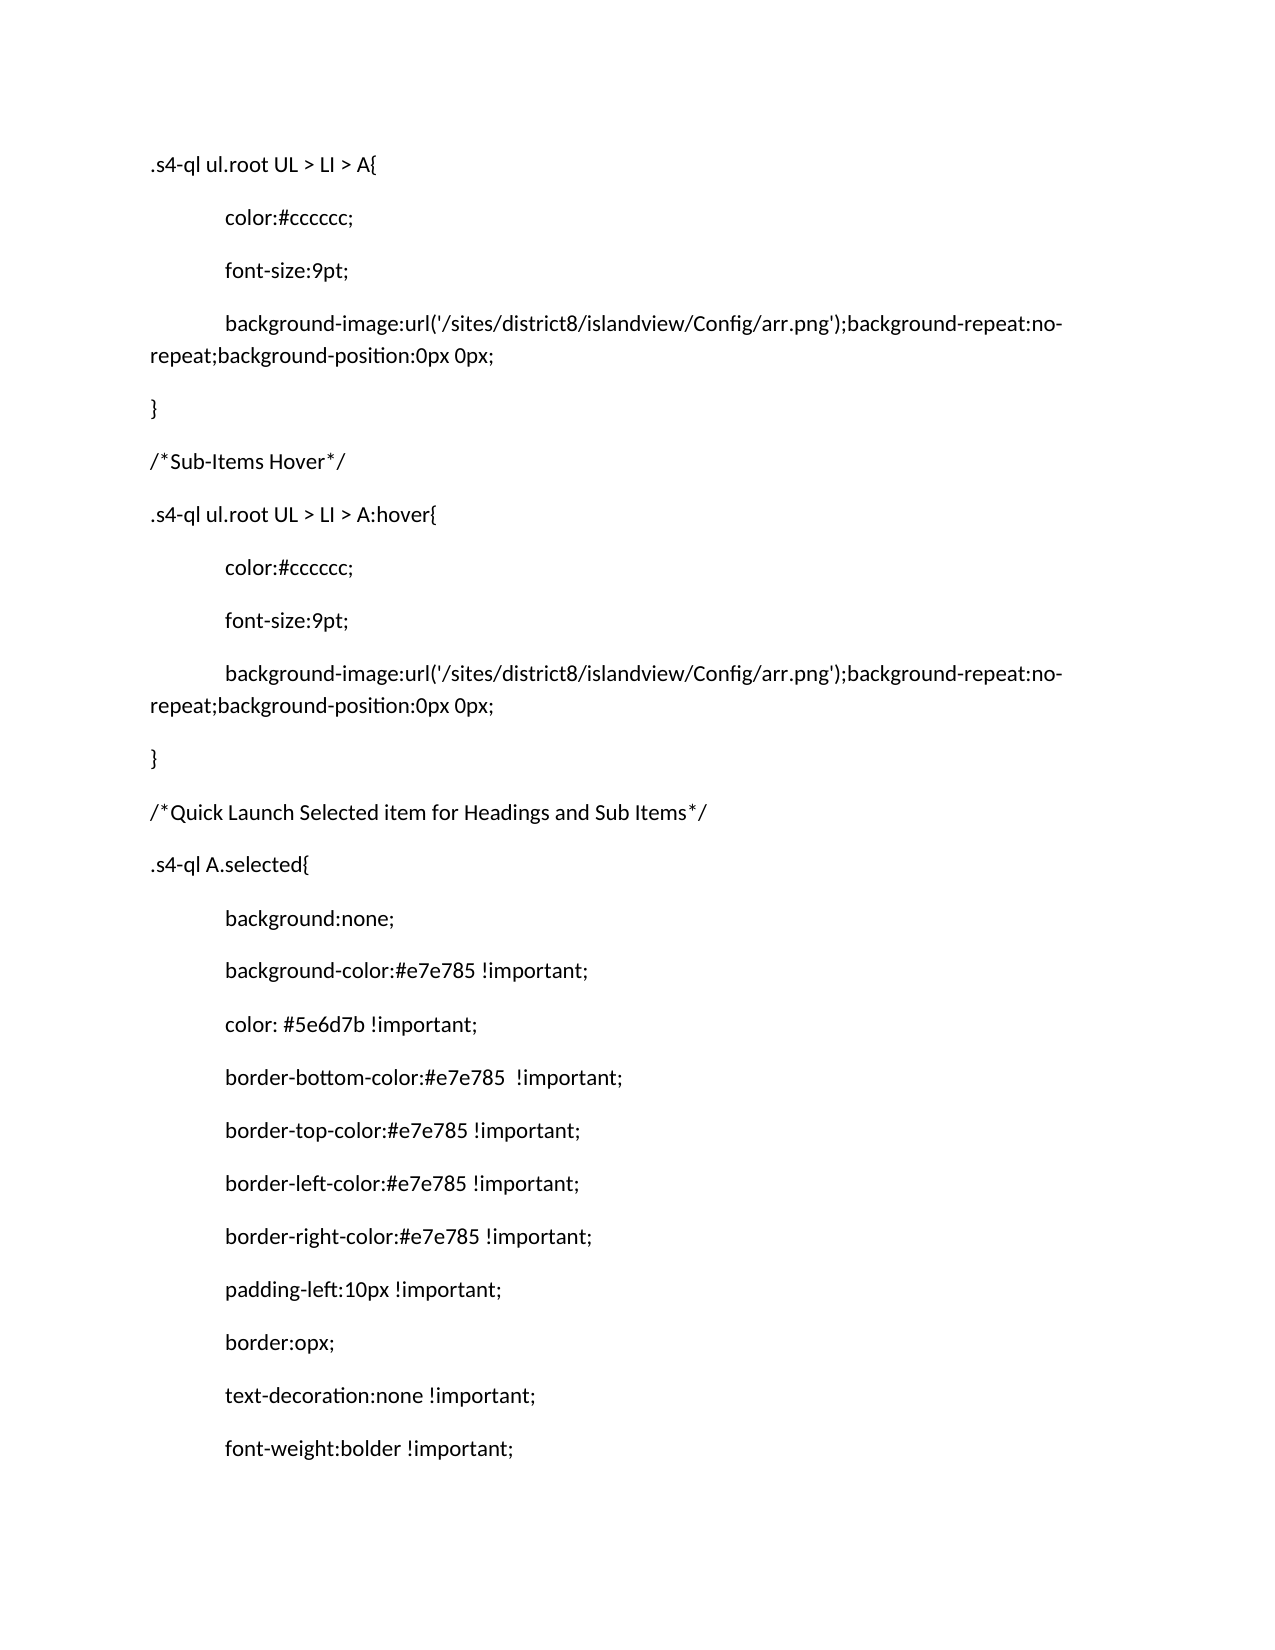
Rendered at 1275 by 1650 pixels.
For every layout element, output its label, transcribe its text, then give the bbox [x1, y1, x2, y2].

text text-decoration:none !important; [150, 1381, 1125, 1409]
text font-size:9pt; [150, 606, 1125, 634]
text border-left-color:#e7e785 !important; [150, 1169, 1125, 1197]
text border-top-color:#e7e785 !important; [150, 1116, 1125, 1144]
text font-size:9pt; [150, 256, 1125, 284]
text border:opx; [150, 1328, 1125, 1356]
text } [150, 744, 1125, 773]
text border-bottom-color:#e7e785 !important; [150, 1063, 1125, 1091]
text background:none; [150, 904, 1125, 932]
text .s4-ql ul.root UL > LI > A{ [150, 150, 1125, 178]
text } [150, 394, 1125, 422]
text color: #5e6d7b !important; [150, 1010, 1125, 1038]
text background-image:url('/sites/district8/islandview/Config/arr.png');background-repeat:no-repeat;background-position:0px 0px; [150, 659, 1125, 719]
text background-image:url('/sites/district8/islandview/Config/arr.png');background-repeat:no-repeat;background-position:0px 0px; [150, 309, 1125, 369]
text font-weight:bolder !important; [150, 1434, 1125, 1462]
text .s4-ql ul.root UL > LI > A:hover{ [150, 500, 1125, 528]
text color:#cccccc; [150, 553, 1125, 581]
text /*Sub-Items Hover*/ [150, 447, 1125, 475]
text .s4-ql A.selected{ [150, 851, 1125, 879]
text border-right-color:#e7e785 !important; [150, 1222, 1125, 1250]
text padding-left:10px !important; [150, 1275, 1125, 1303]
text background-color:#e7e785 !important; [150, 957, 1125, 985]
text color:#cccccc; [150, 203, 1125, 231]
text /*Quick Launch Selected item for Headings and Sub Items*/ [150, 798, 1125, 826]
